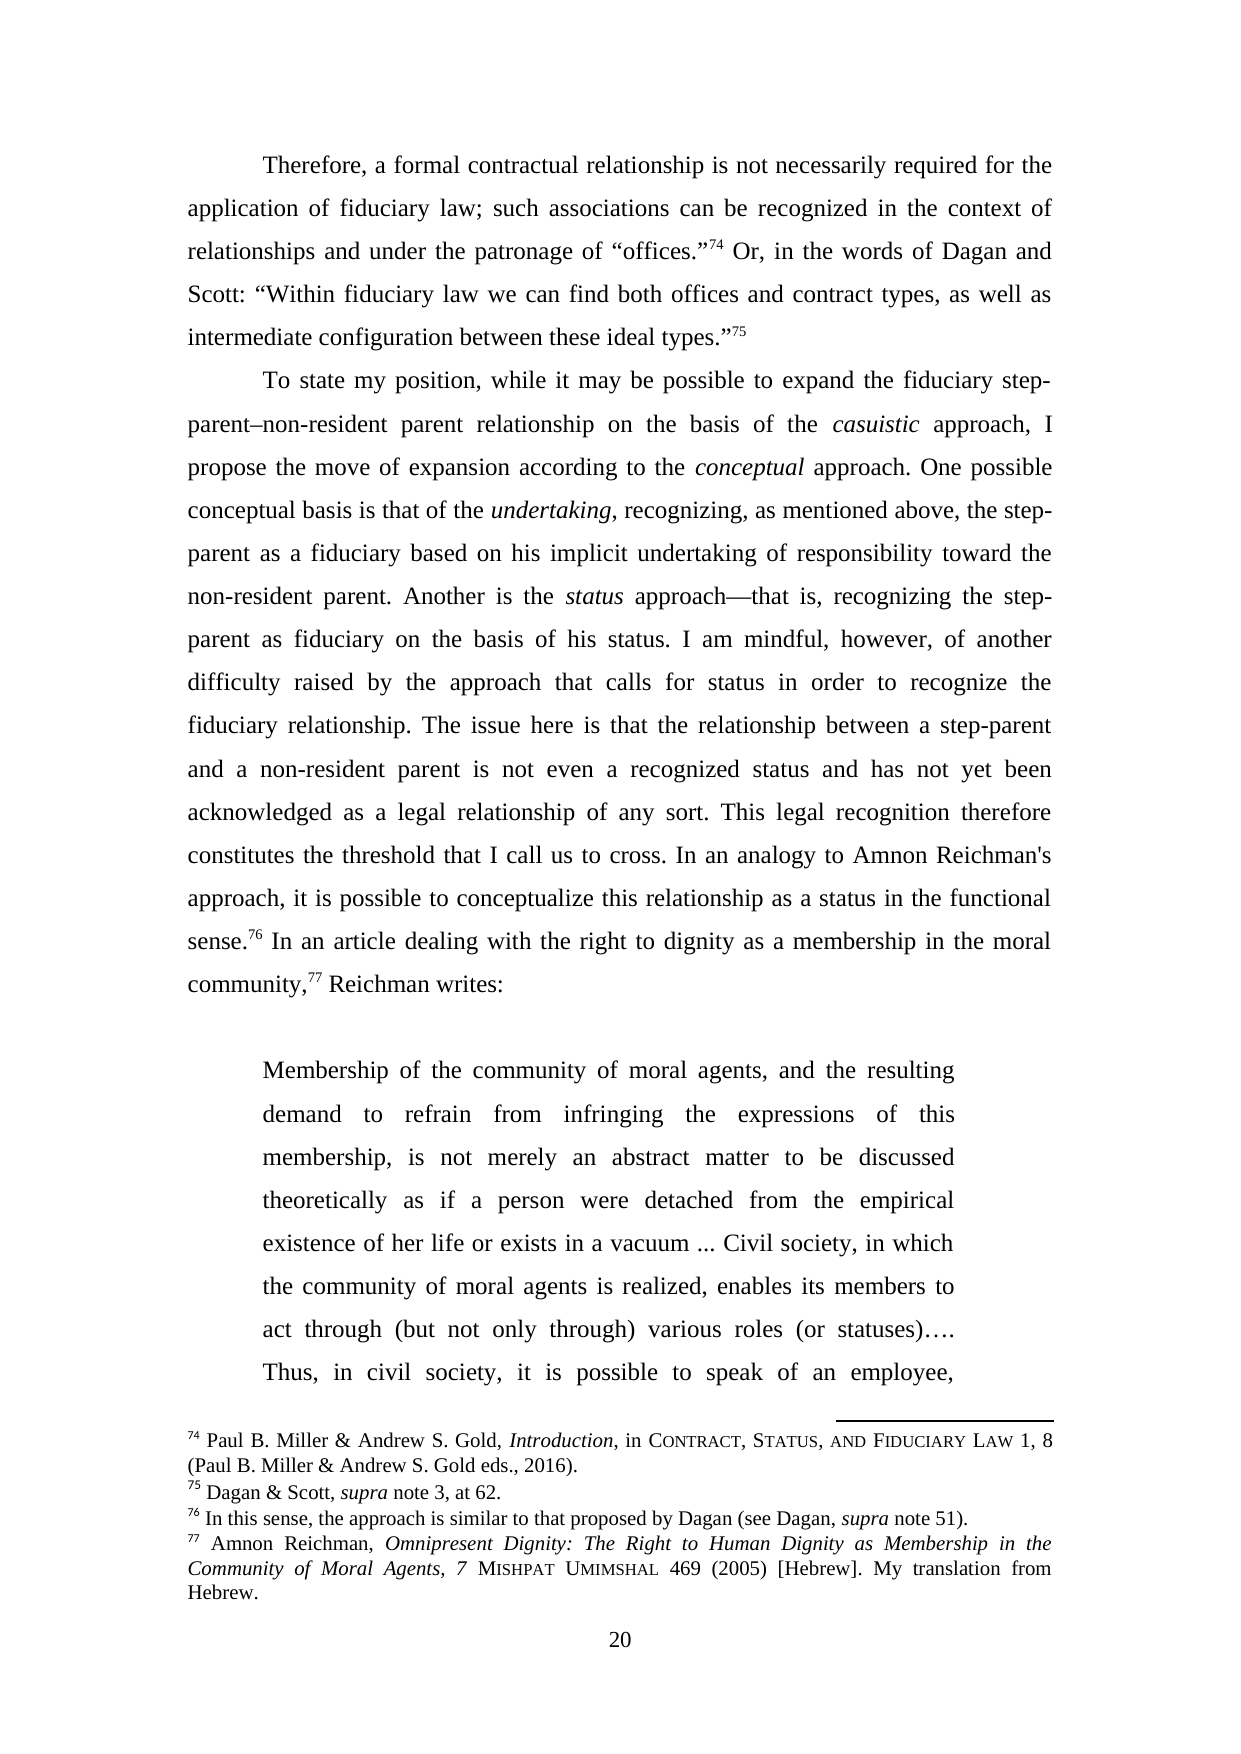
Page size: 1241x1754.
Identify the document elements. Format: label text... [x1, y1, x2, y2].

text Therefore, a formal contractual relationship is not necessarily required for the application of fiduciary law; such associations can be recognized in the context of relationships and under the patronage of “offices.” Or, in the words of Dagan and Scott: “Within fiduciary law we can find both offices and contract types, as well as intermediate configuration between these ideal types.” [187, 150, 1053, 351]
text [262, 1056, 955, 1386]
text To state my position, while it may be possible to expand the fiduciary step-parent–non-resident parent relationship on the basis of the casuistic approach, I propose the move of expansion according to the conceptual approach. One possible conceptual basis is that of the undertaking, recognizing, as mentioned above, the step-parent as a fiduciary based on his implicit undertaking of responsibility toward the non-resident parent. Another is the status approach—that is, recognizing the step-parent as fiduciary on the basis of his status. I am mindful, however, of another difficulty raised by the approach that calls for status in order to recognize the fiduciary relationship. The issue here is that the relationship between a step-parent and a non-resident parent is not even a recognized status and has not yet been acknowledged as a legal relationship of any sort. This legal recognition therefore constitutes the threshold that I call us to cross. In an analogy to Amnon Reichman's approach, it is possible to conceptualize this relationship as a status in the functional sense. In an article dealing with the right to dignity as a membership in the moral community, Reichman writes: [187, 366, 1053, 998]
